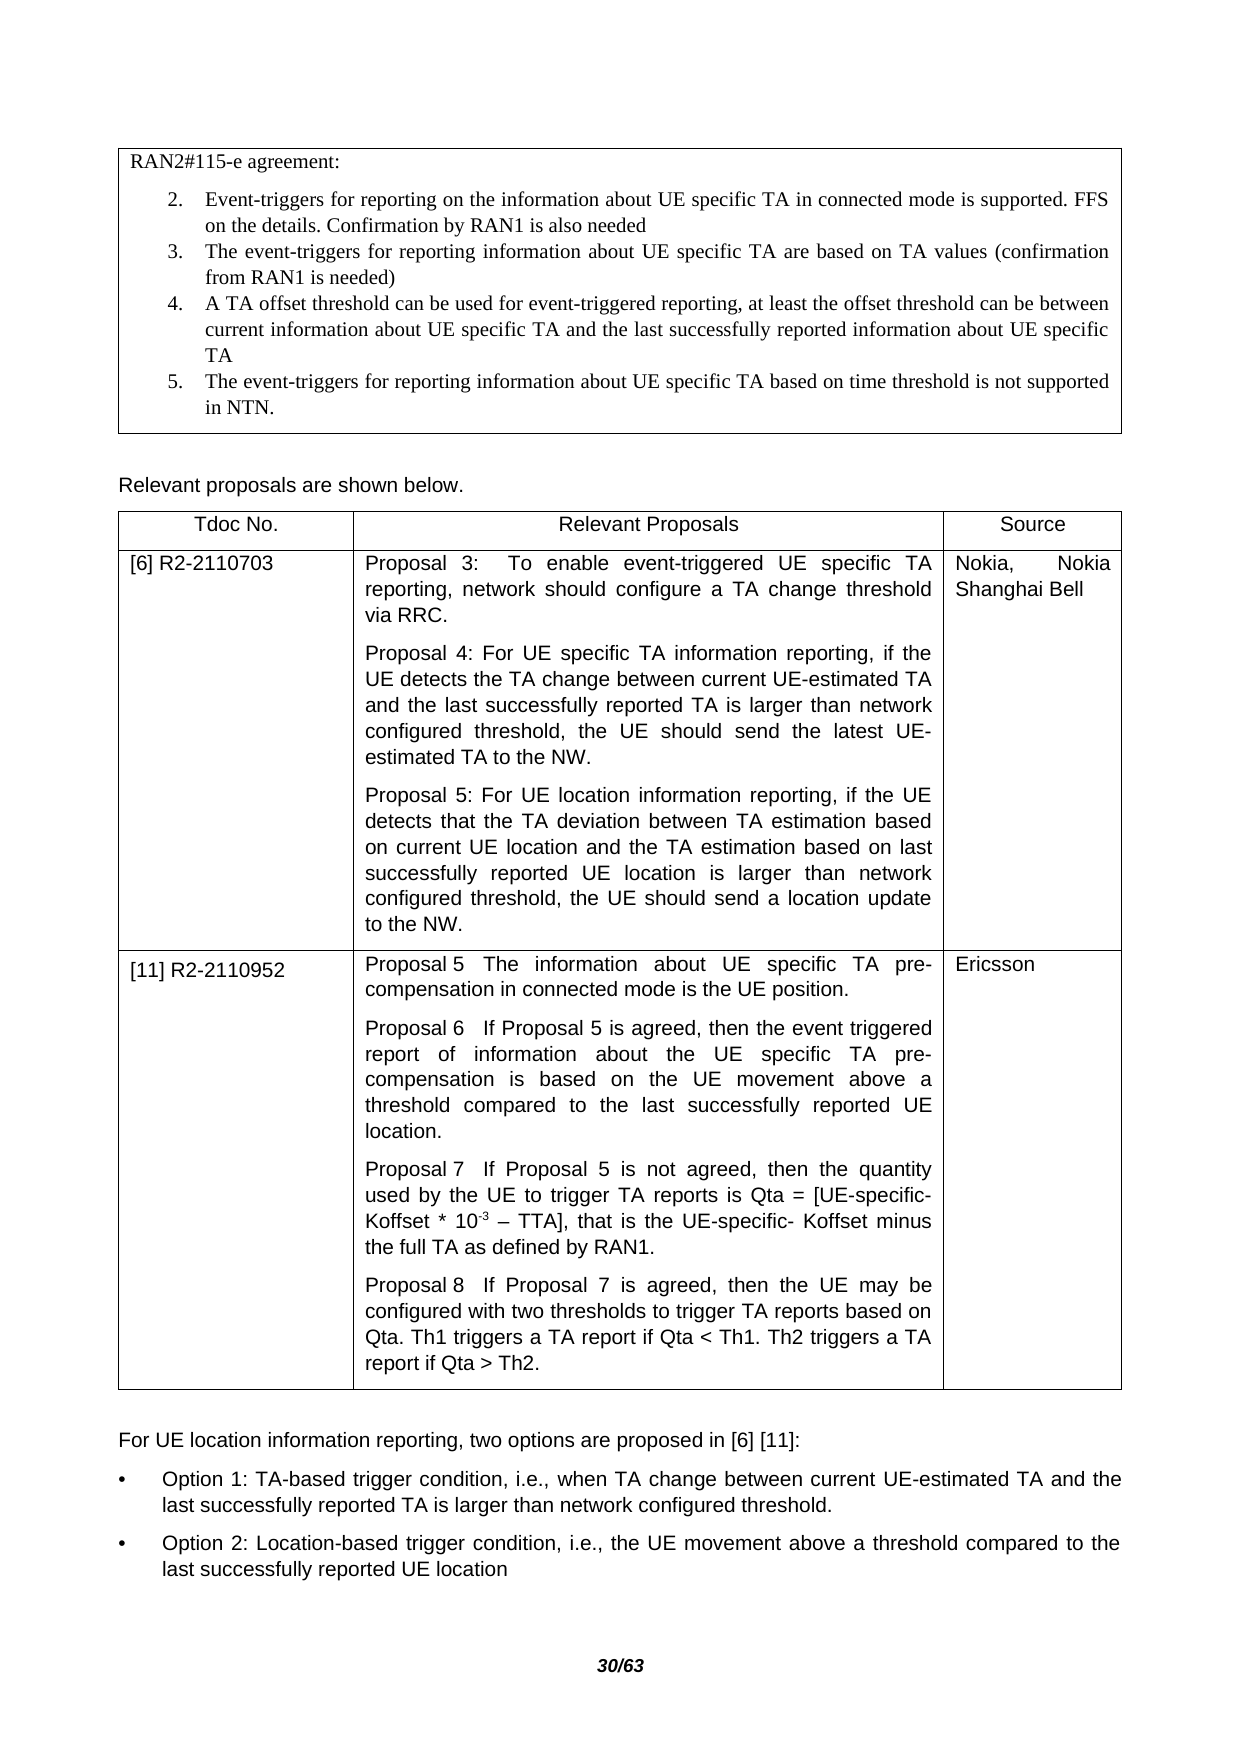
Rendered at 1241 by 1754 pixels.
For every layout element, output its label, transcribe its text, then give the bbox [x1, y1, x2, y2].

table_cell Ericsson [944, 951, 1121, 1389]
list Option 1: TA-based trigger condition, i.e., when TA change between current UE-estimated TA and the last successfully reported TA is larger than network configured threshold. [118, 1467, 1122, 1516]
list Option 2: Location-based trigger condition, i.e., the UE movement above a threshold compared to the last successfully reported UE location [118, 1531, 1122, 1581]
text For UE location information reporting, two options are proposed in [6] [11]: [118, 1428, 1122, 1452]
table_header Source [944, 512, 1121, 550]
table_cell Proposal 3: To enable event-triggered UE specific TA reporting, network should configure a TA change threshold via RRC. Proposal 4: For UE specific TA information reporting, if the UE detects the TA change between current UE-estimated TA and the last successfully reported TA is larger than network configured threshold, the UE should send the latest UE-estimated TA to the NW. Proposal 5: For UE location information reporting, if the UE detects that the TA deviation between TA estimation based on current UE location and the TA estimation based on last successfully reported UE location is larger than network configured threshold, the UE should send a location update to the NW. [354, 551, 943, 950]
table_cell Nokia, Nokia Shanghai Bell [944, 551, 1121, 950]
table_cell Proposal 5 The information about UE specific TA pre-compensation in connected mode is the UE position. Proposal 6 If Proposal 5 is agreed, then the event triggered report of information about the UE specific TA pre-compensation is based on the UE movement above a threshold compared to the last successfully reported UE location. Proposal 7 If Proposal 5 is not agreed, then the quantity used by the UE to trigger TA reports is Qta = [UE-specific-Koffset * 10-3 – TTA], that is the UE-specific- Koffset minus the full TA as defined by RAN1. Proposal 8 If Proposal 7 is agreed, then the UE may be configured with two thresholds to trigger TA reports based on Qta. Th1 triggers a TA report if Qta < Th1. Th2 triggers a TA report if Qta > Th2. [354, 951, 943, 1389]
text Relevant proposals are shown below. [118, 472, 1122, 496]
table_header RAN2#115-e agreement: Event-triggers for reporting on the information about UE specific TA in connected mode is supported. FFS on the details. Confirmation by RAN1 is also needed The event-triggers for reporting information about UE specific TA are based on TA values (confirmation from RAN1 is needed) A TA offset threshold can be used for event-triggered reporting, at least the offset threshold can be between current information about UE specific TA and the last successfully reported information about UE specific TA The event-triggers for reporting information about UE specific TA based on time threshold is not supported in NTN. [119, 149, 1121, 433]
table_header Tdoc No. [119, 512, 353, 550]
table_cell [6] R2-2110703 [119, 551, 353, 950]
table_header Relevant Proposals [354, 512, 943, 550]
table_cell [11] R2-2110952 [119, 951, 353, 1389]
